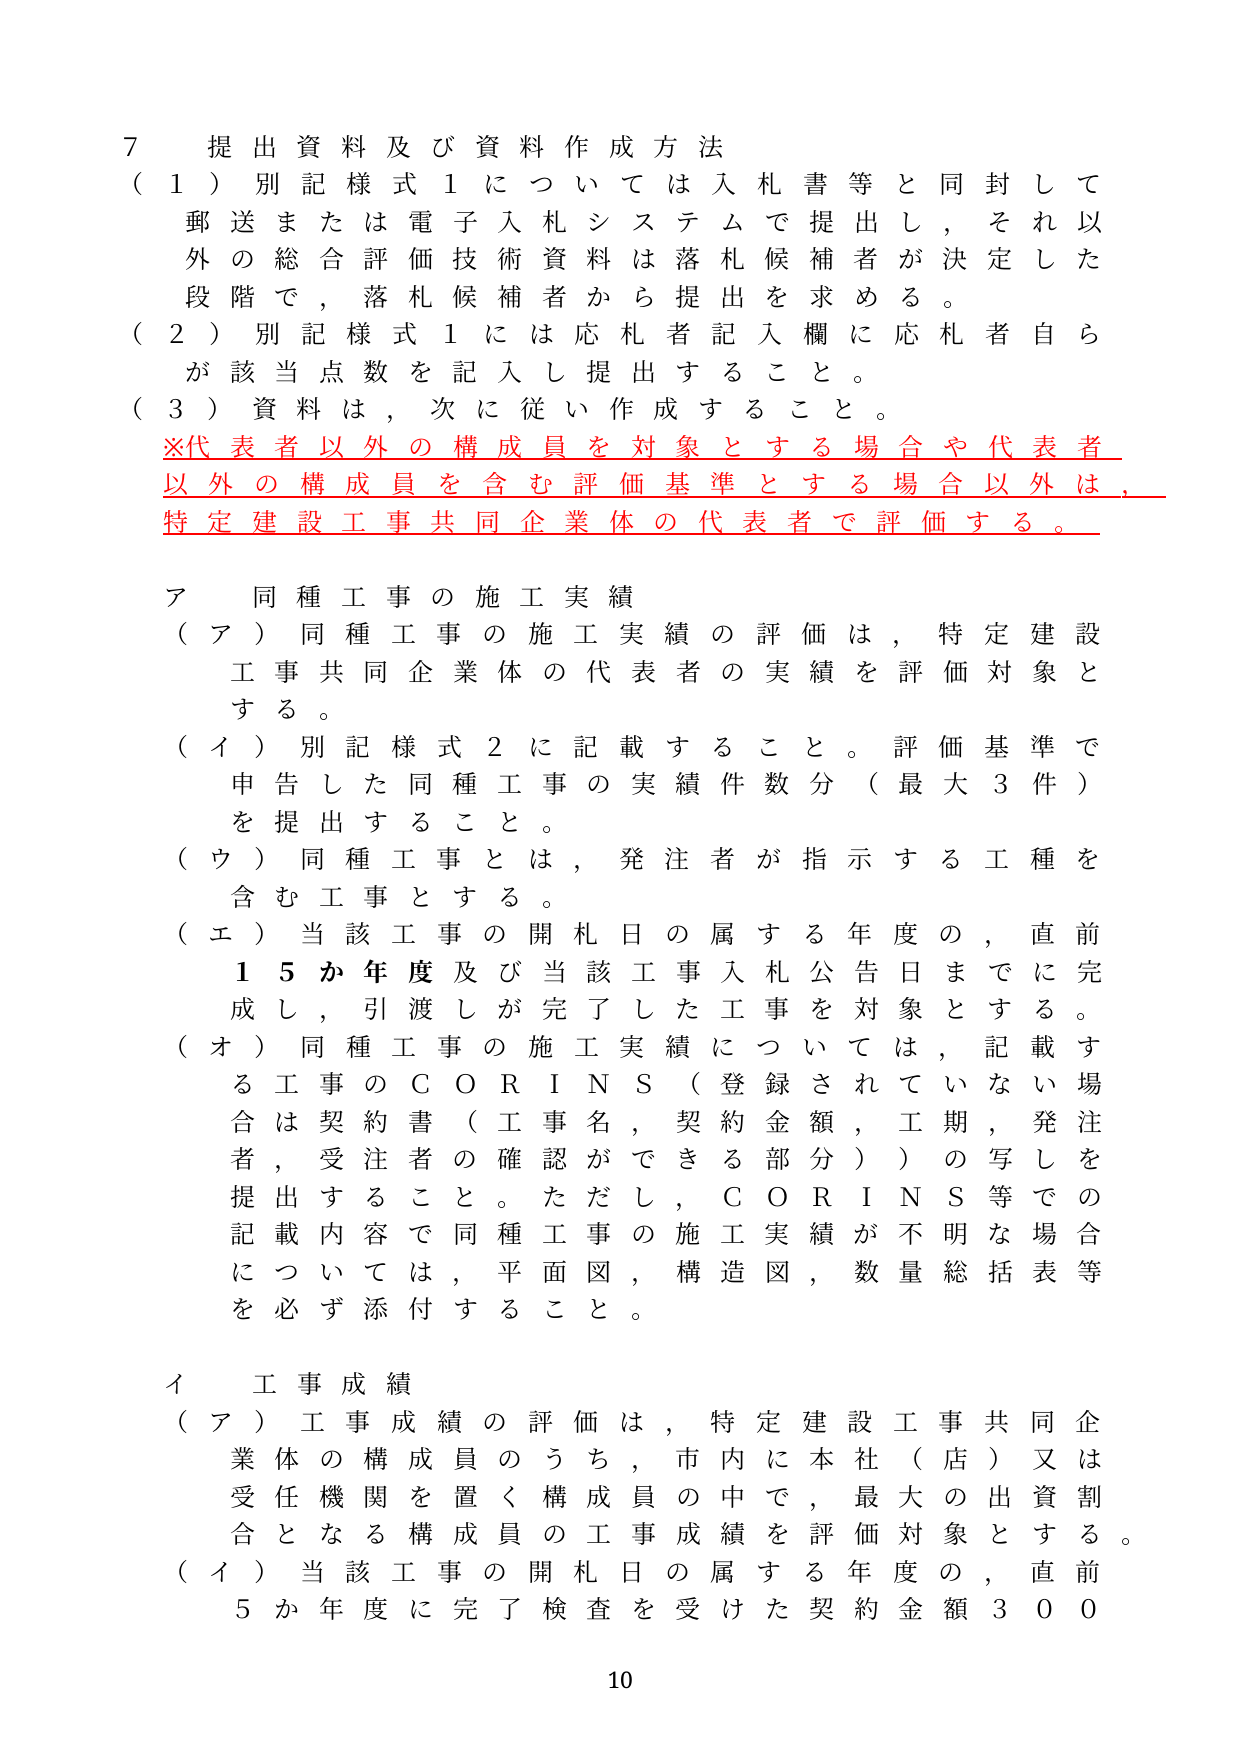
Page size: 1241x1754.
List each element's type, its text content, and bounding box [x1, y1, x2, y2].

text （ア）同種工事の施工実績の評価は，特定建設工事共同企業体の代表者の実績を評価対象とする。 [163, 614, 1122, 727]
text イ 工事成績 [163, 1364, 1122, 1402]
text （ウ）同種工事とは，発注者が指示する工種を含む工事とする。 [163, 839, 1122, 914]
text （イ）別記様式２に記載すること。評価基準で申告した同種工事の実績件数分（最大３件）を提出すること。 [163, 727, 1122, 839]
text ※代表者以外の構成員を対象とする場合や代表者以外の構成員を含む評価基準とする場合以外は，特定建設工事共同企業体の代表者で評価する。 [163, 497, 1122, 539]
text （３）資料は，次に従い作成すること。 [118, 389, 1122, 427]
text （２）別記様式１には応札者記入欄に応札者自らが該当点数を記入し提出すること。 [118, 314, 1122, 389]
text ７ 提出資料及び資料作成方法 [118, 127, 1122, 164]
text ア 同種工事の施工実績 [163, 577, 1122, 614]
text ※代表者以外の構成員を対象とする場合や代表者以外の構成員を含む評価基準とする場合以外は，特定建設工事共同企業体の代表者で評価する。 [163, 427, 1122, 458]
text ※代表者以外の構成員を対象とする場合や代表者以外の構成員を含む評価基準とする場合以外は，特定建設工事共同企業体の代表者で評価する。 [163, 460, 1122, 496]
text （オ）同種工事の施工実績については，記載する工事のＣＯＲＩＮＳ（登録されていない場合は契約書（工事名，契約金額，工期，発注者，受注者の確認ができる部分））の写しを提出すること。ただし，ＣＯＲＩＮＳ等での記載内容で同種工事の施工実績が不明な場合については，平面図，構造図，数量総括表等を必ず添付すること。 [163, 1027, 1122, 1327]
text （１）別記様式１については入札書等と同封して郵送または電子入札システムで提出し，それ以外の総合評価技術資料は落札候補者が決定した段階で，落札候補者から提出を求める。 [118, 164, 1122, 314]
text （エ）当該工事の開札日の属する年度の，直前１５か年度及び当該工事入札公告日までに完成し，引渡しが完了した工事を対象とする。 [163, 914, 1122, 1027]
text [163, 1552, 1122, 1627]
text （ア）工事成績の評価は，特定建設工事共同企業体の構成員のうち，市内に本社（店）又は受任機関を置く構成員の中で，最大の出資割合となる構成員の工事成績を評価対象とする。 [163, 1402, 1122, 1552]
